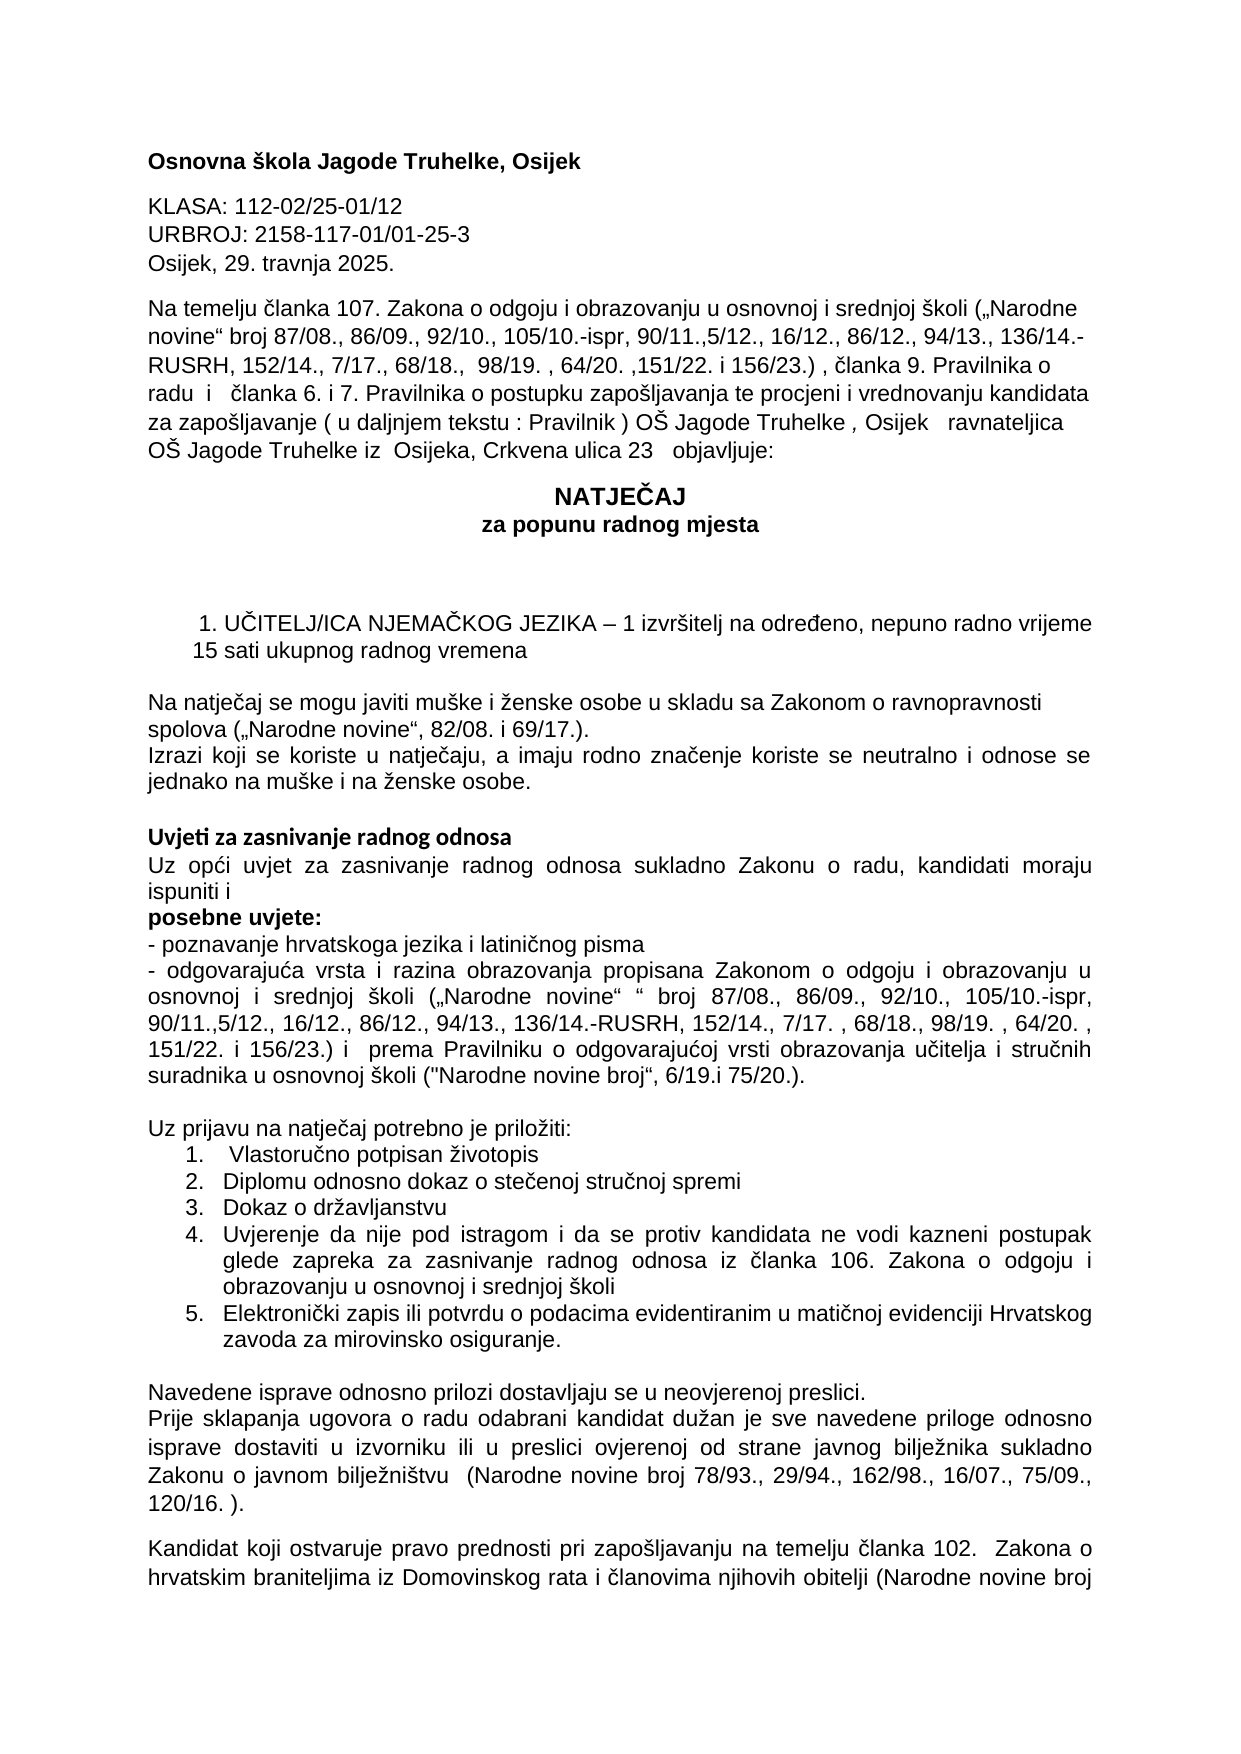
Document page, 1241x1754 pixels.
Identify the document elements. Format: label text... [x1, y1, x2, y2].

text Na natječaj se mogu javiti muške i ženske osobe u skladu sa Zakonom o ravnopravnosti spolova („Narodne novine“, 82/08. i 69/17.). [148, 689, 1093, 742]
text NATJEČAJ [148, 482, 1093, 511]
list Vlastoručno potpisan životopis [185, 1141, 1093, 1168]
text Uz prijavu na natječaj potrebno je priložiti: [148, 1115, 1093, 1141]
text posebne uvjete: [148, 904, 1093, 931]
text Navedene isprave odnosno prilozi dostavljaju se u neovjerenoj preslici. [148, 1379, 1093, 1405]
text Na temelju članka 107. Zakona o odgoju i obrazovanju u osnovnoj i srednjoj školi („Narodne novine“ broj 87/08., 86/09., 92/10., 105/10.-ispr, 90/11.,5/12., 16/12., 86/12., 94/13., 136/14.-RUSRH, 152/14., 7/17., 68/18., 98/19. , 64/20. ,151/22. i 156/23.) , članka 9. Pravilnika o radu i članka 6. i 7. Pravilnika o postupku zapošljavanja te procjeni i vrednovanju kandidata za zapošljavanje ( u daljnjem tekstu : Pravilnik ) OŠ Jagode Truhelke , Osijek ravnateljica OŠ Jagode Truhelke iz Osijeka, Crkvena ulica 23 objavljuje: [148, 295, 1093, 463]
text za popunu radnog mjesta [148, 511, 1093, 537]
text Osijek, 29. travnja 2025. [148, 249, 1093, 276]
text Osnovna škola Jagode Truhelke, Osijek [148, 148, 1093, 174]
text - poznavanje hrvatskoga jezika i latiničnog pisma [148, 931, 1093, 957]
text Uz opći uvjet za zasnivanje radnog odnosa sukladno Zakonu o radu, kandidati moraju ispuniti i [148, 852, 1093, 904]
list Elektronički zapis ili potvrdu o podacima evidentiranim u matičnoj evidenciji Hrvatskog zavoda za mirovinsko osiguranje. [185, 1299, 1093, 1352]
text URBROJ: 2158-117-01/01-25-3 [148, 221, 1093, 247]
list Diplomu odnosno dokaz o stečenoj stručnoj spremi [185, 1168, 1093, 1194]
text Prije sklapanja ugovora o radu odabrani kandidat dužan je sve navedene priloge odnosno isprave dostaviti u izvorniku ili u preslici ovjerenoj od strane javnog bilježnika sukladno Zakonu o javnom bilježništvu (Narodne novine broj 78/93., 29/94., 162/98., 16/07., 75/09., 120/16. ). [148, 1405, 1093, 1517]
list Dokaz o državljanstvu [185, 1194, 1093, 1221]
text Uvjeti za zasnivanje radnog odnosa [148, 821, 1093, 852]
list Uvjerenje da nije pod istragom i da se protiv kandidata ne vodi kazneni postupak glede zapreka za zasnivanje radnog odnosa iz članka 106. Zakona o odgoju i obrazovanju u osnovnoj i srednjoj školi [185, 1221, 1093, 1299]
text KLASA: 112-02/25-01/12 [148, 193, 1093, 219]
text Izrazi koji se koriste u natječaju, a imaju rodno značenje koriste se neutralno i odnose se jednako na muške i na ženske osobe. [148, 742, 1093, 795]
text 1. UČITELJ/ICA NJEMAČKOG JEZIKA – 1 izvršitelj na određeno, nepuno radno vrijeme 15 sati ukupnog radnog vremena [192, 610, 1093, 663]
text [148, 1535, 1093, 1590]
text - odgovarajuća vrsta i razina obrazovanja propisana Zakonom o odgoju i obrazovanju u osnovnoj i srednjoj školi („Narodne novine“ “ broj 87/08., 86/09., 92/10., 105/10.-ispr, 90/11.,5/12., 16/12., 86/12., 94/13., 136/14.-RUSRH, 152/14., 7/17. , 68/18., 98/19. , 64/20. , 151/22. i 156/23.) i prema Pravilniku o odgovarajućoj vrsti obrazovanja učitelja i stručnih suradnika u osnovnoj školi ("Narodne novine broj“, 6/19.i 75/20.). [148, 957, 1093, 1089]
